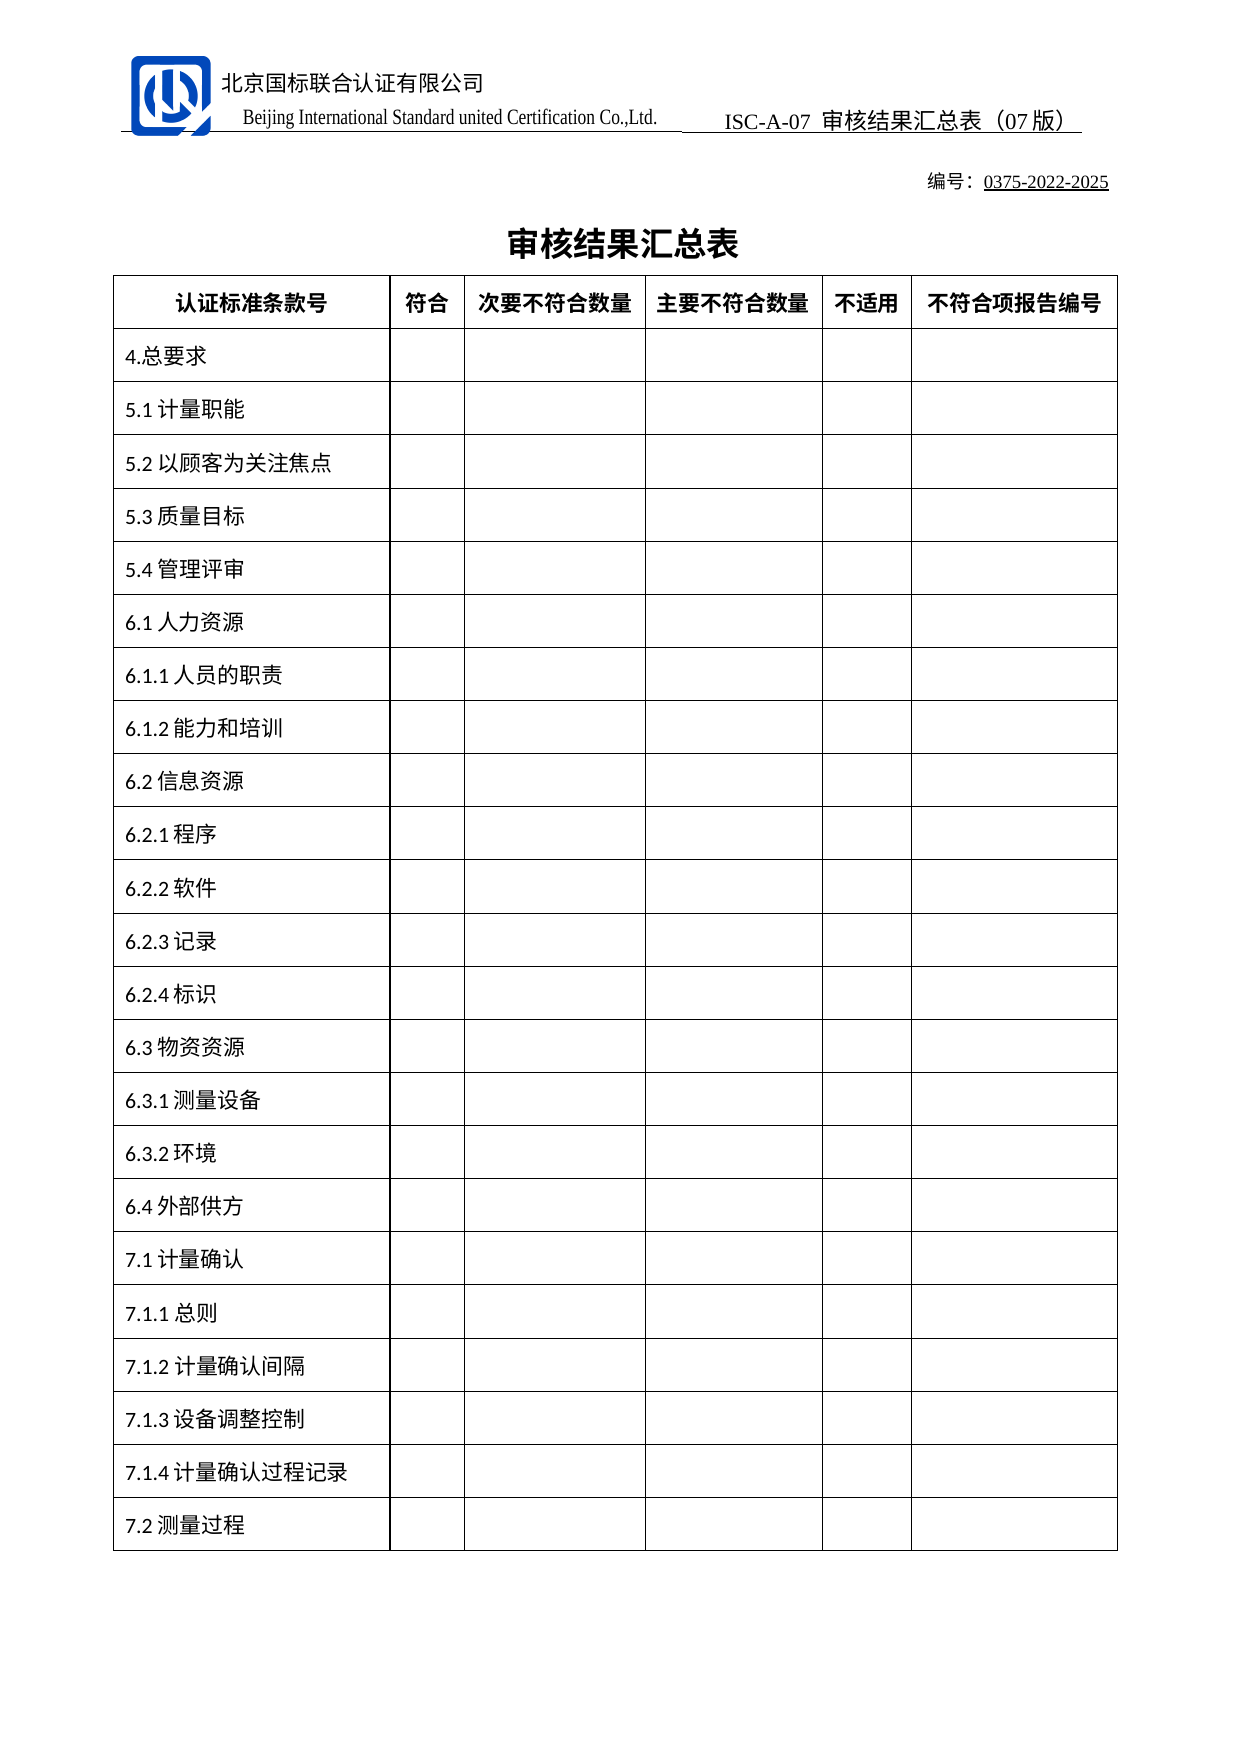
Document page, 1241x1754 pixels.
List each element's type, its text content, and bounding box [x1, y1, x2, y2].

table_cell [823, 1498, 911, 1550]
table_cell [823, 860, 911, 912]
table_cell [912, 542, 1117, 594]
table_cell [823, 1179, 911, 1231]
table_cell [912, 1073, 1117, 1125]
table_cell [465, 701, 645, 753]
table_cell [391, 329, 464, 381]
text 审核结果汇总表 [138, 210, 1108, 275]
table_cell 7.1.1 总则 [114, 1285, 389, 1337]
table_cell [646, 1445, 822, 1497]
table_cell [465, 1498, 645, 1550]
table_cell [823, 329, 911, 381]
table_cell [391, 542, 464, 594]
table_cell [823, 1339, 911, 1391]
table_cell 6.4外部供方 [114, 1179, 389, 1231]
table_cell [823, 967, 911, 1019]
table_cell 6.3 物资资源 [114, 1020, 389, 1072]
table_cell 6.3.1测量设备 [114, 1073, 389, 1125]
table_cell [646, 754, 822, 806]
table_cell [823, 489, 911, 541]
table_cell 7.2 测量过程 [114, 1498, 389, 1550]
table_cell 6.1.2能力和培训 [114, 701, 389, 753]
table_cell [912, 701, 1117, 753]
table_cell 5.1 计量职能 [114, 382, 389, 434]
table_cell [912, 1126, 1117, 1178]
table_cell [465, 1020, 645, 1072]
table_cell 6.1.1人员的职责 [114, 648, 389, 700]
table_cell [646, 382, 822, 434]
table_cell [391, 1339, 464, 1391]
table_cell [912, 1392, 1117, 1444]
table_cell [391, 382, 464, 434]
table_cell [912, 967, 1117, 1019]
table_cell 6.1人力资源 [114, 595, 389, 647]
table_cell [465, 860, 645, 912]
table_cell [646, 1020, 822, 1072]
table_header 认证标准条款号 [114, 276, 389, 328]
table_cell [823, 1392, 911, 1444]
table_cell [646, 967, 822, 1019]
table_cell [646, 860, 822, 912]
table_cell [465, 967, 645, 1019]
table_cell [646, 489, 822, 541]
table_header 次要不符合数量 [465, 276, 645, 328]
table_cell [912, 1179, 1117, 1231]
table_cell [465, 1179, 645, 1231]
table_cell [465, 1232, 645, 1284]
table_cell [912, 914, 1117, 966]
table_cell [391, 1392, 464, 1444]
table_cell 7.1计量确认 [114, 1232, 389, 1284]
table_cell [391, 754, 464, 806]
table_cell [823, 648, 911, 700]
table_cell [391, 914, 464, 966]
table_cell [465, 1392, 645, 1444]
table_cell [391, 1020, 464, 1072]
table_cell [465, 1126, 645, 1178]
table_cell [465, 1073, 645, 1125]
table_cell [912, 489, 1117, 541]
table_cell 4.总要求 [114, 329, 389, 381]
table_cell [465, 329, 645, 381]
table_cell [391, 860, 464, 912]
table_cell [391, 1073, 464, 1125]
table_cell [391, 489, 464, 541]
table_cell [823, 1020, 911, 1072]
table_cell [646, 435, 822, 487]
table_cell [912, 1285, 1117, 1337]
table_cell [912, 329, 1117, 381]
table_cell [465, 489, 645, 541]
text 编号：0375-2022-2025 [123, 164, 1108, 196]
table_header 符合 [391, 276, 464, 328]
table_cell [823, 435, 911, 487]
table_cell [912, 807, 1117, 859]
table_cell 6.2.2软件 [114, 860, 389, 912]
table_cell [391, 648, 464, 700]
table_cell [912, 1498, 1117, 1550]
table_cell [465, 542, 645, 594]
table_cell [391, 967, 464, 1019]
table_cell [465, 382, 645, 434]
table_cell [912, 435, 1117, 487]
table_cell [391, 1498, 464, 1550]
table_cell [391, 1285, 464, 1337]
table_cell [391, 701, 464, 753]
table_cell 6.3.2环境 [114, 1126, 389, 1178]
table_cell 5.4 管理评审 [114, 542, 389, 594]
table_cell 7.1.4计量确认过程记录 [114, 1445, 389, 1497]
table_cell [823, 1232, 911, 1284]
table_cell [391, 807, 464, 859]
table_cell 5.2 以顾客为关注焦点 [114, 435, 389, 487]
table_cell [912, 1232, 1117, 1284]
table_cell [465, 914, 645, 966]
table_cell [646, 1339, 822, 1391]
table_cell [646, 1498, 822, 1550]
table_cell [465, 807, 645, 859]
table_cell [823, 914, 911, 966]
table_cell [823, 701, 911, 753]
table_cell [465, 648, 645, 700]
table_header 主要不符合数量 [646, 276, 822, 328]
table_cell [646, 701, 822, 753]
table_cell 6.2.1程序 [114, 807, 389, 859]
table_cell [465, 1445, 645, 1497]
table_cell [391, 1179, 464, 1231]
table_cell [823, 382, 911, 434]
table_cell [646, 914, 822, 966]
table_cell [912, 860, 1117, 912]
table_cell [391, 1232, 464, 1284]
table_cell 6.2信息资源 [114, 754, 389, 806]
table_cell [912, 1339, 1117, 1391]
table_cell [823, 807, 911, 859]
table_cell 6.2.3记录 [114, 914, 389, 966]
table_cell [465, 1339, 645, 1391]
table_cell [823, 542, 911, 594]
table_cell [465, 754, 645, 806]
table_cell [465, 595, 645, 647]
table_cell [823, 595, 911, 647]
table_cell [912, 595, 1117, 647]
table_cell [391, 1445, 464, 1497]
table_cell [646, 648, 822, 700]
table_cell [912, 648, 1117, 700]
picture [131, 56, 211, 136]
table_cell 6.2.4标识 [114, 967, 389, 1019]
table_cell [912, 382, 1117, 434]
table_cell [646, 329, 822, 381]
table_cell [823, 1285, 911, 1337]
table_cell 7.1.2 计量确认间隔 [114, 1339, 389, 1391]
table_cell 7.1.3设备调整控制 [114, 1392, 389, 1444]
table_cell [391, 595, 464, 647]
table_cell [465, 1285, 645, 1337]
table_cell [391, 435, 464, 487]
table_cell [465, 435, 645, 487]
table_cell [646, 595, 822, 647]
table_cell [912, 1445, 1117, 1497]
table_header 不符合项报告编号 [912, 276, 1117, 328]
table_cell [823, 754, 911, 806]
table_header 不适用 [823, 276, 911, 328]
table_cell [646, 1126, 822, 1178]
table_cell [646, 807, 822, 859]
table_cell [912, 1020, 1117, 1072]
table_cell [646, 1179, 822, 1231]
table_cell [823, 1073, 911, 1125]
table_cell [646, 1392, 822, 1444]
table_cell [912, 754, 1117, 806]
table_cell [646, 1232, 822, 1284]
table_cell [646, 1285, 822, 1337]
table_cell [391, 1126, 464, 1178]
table_cell 5.3 质量目标 [114, 489, 389, 541]
table_cell [646, 1073, 822, 1125]
table_cell [823, 1126, 911, 1178]
table_cell [823, 1445, 911, 1497]
table_cell [646, 542, 822, 594]
